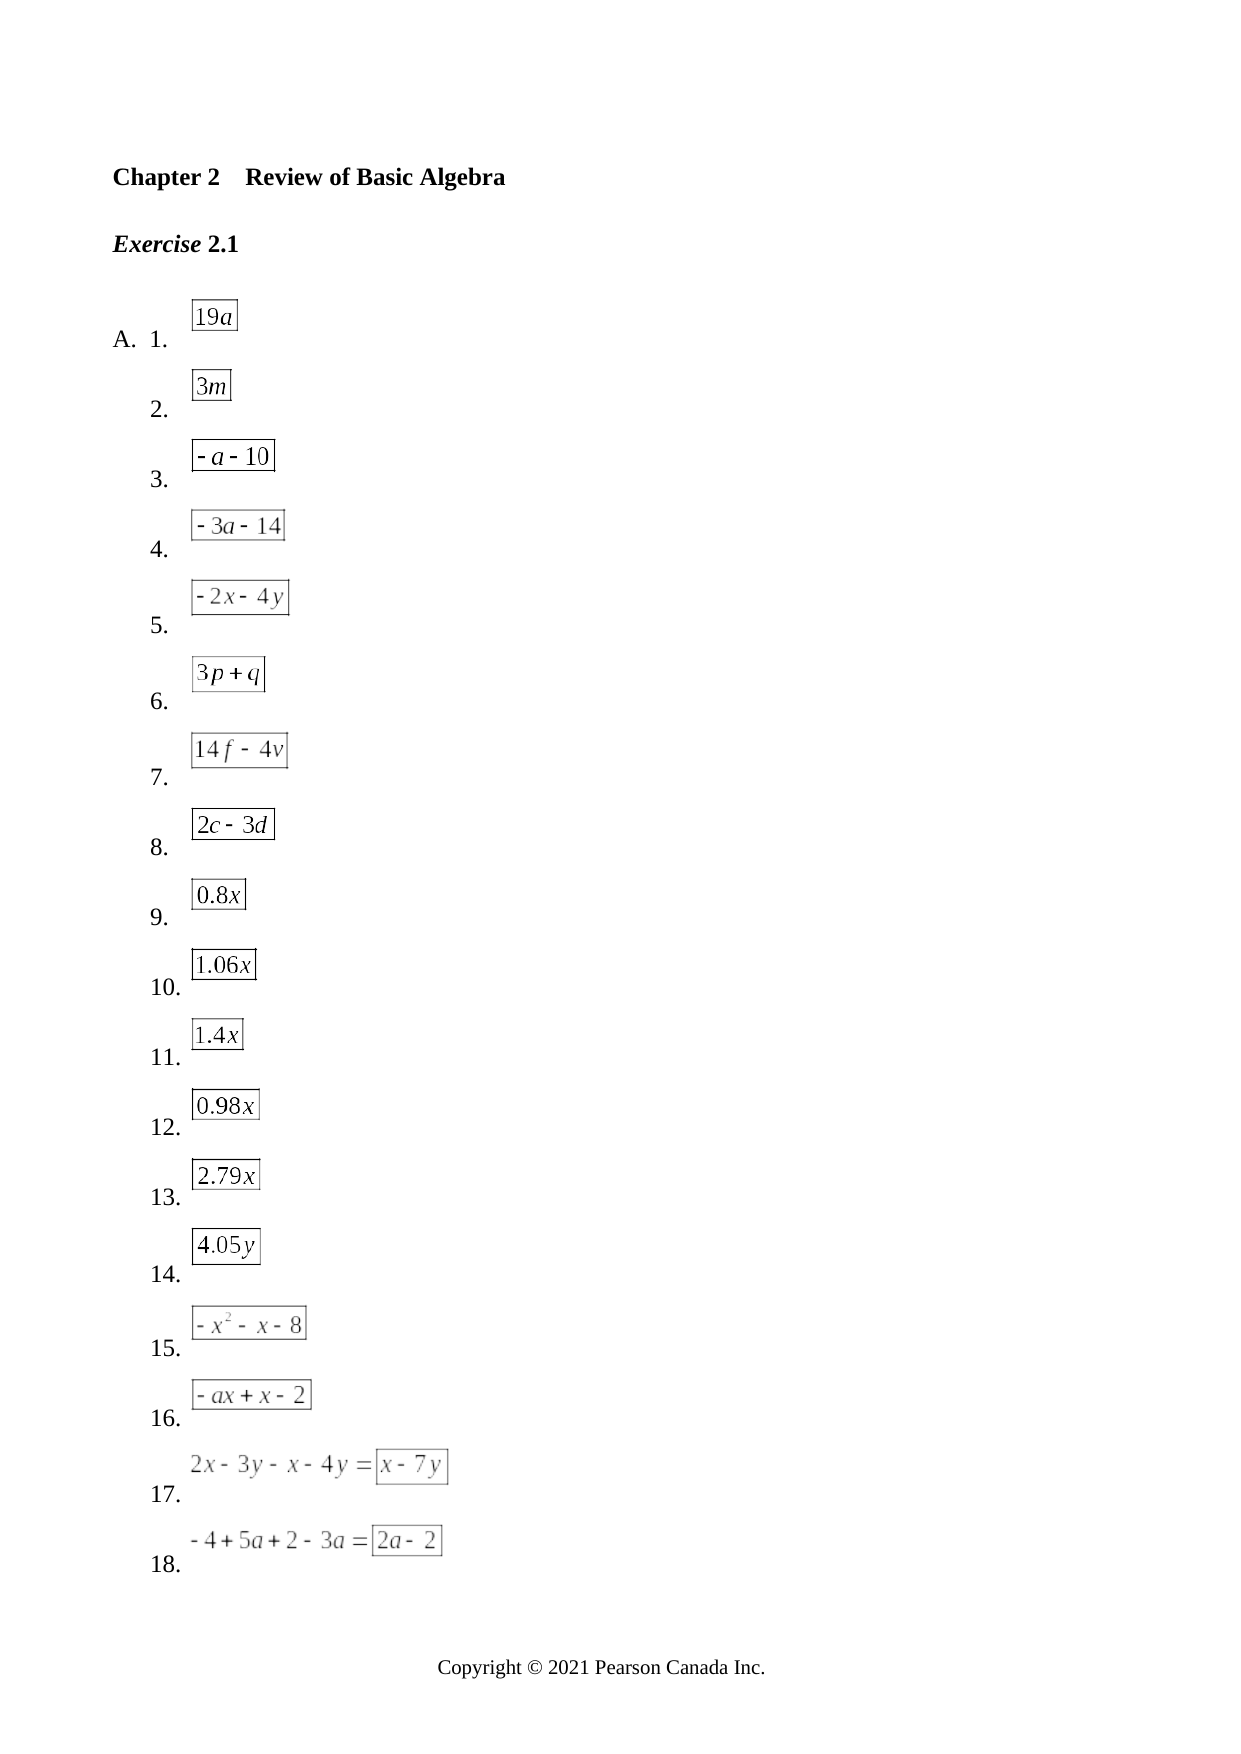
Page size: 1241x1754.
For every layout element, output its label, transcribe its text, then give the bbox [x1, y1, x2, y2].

text A. 1. [112, 295, 1128, 352]
text Chapter 2 Review of Basic Algebra [112, 162, 1128, 191]
text Exercise 2.1 [112, 229, 1128, 257]
